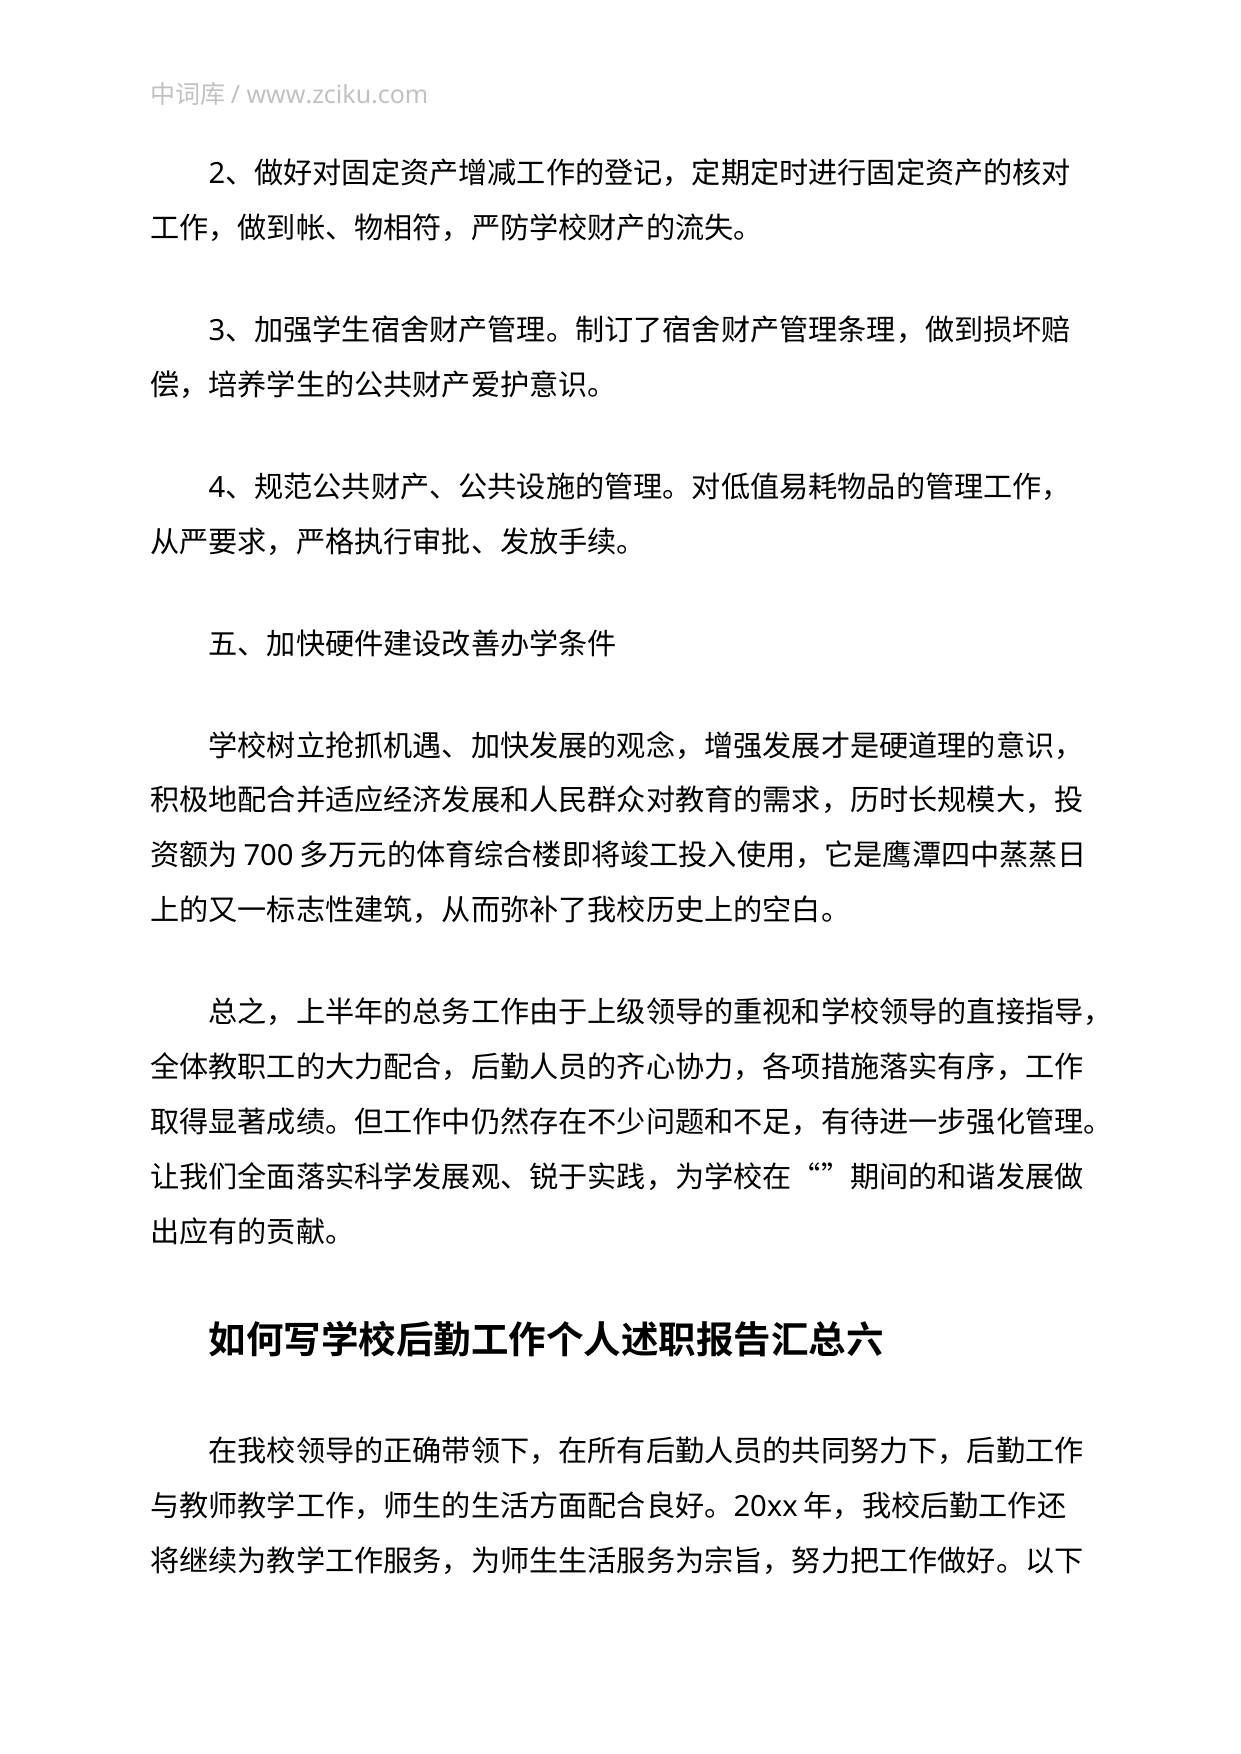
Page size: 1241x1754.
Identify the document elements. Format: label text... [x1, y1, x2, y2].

text 五、加快硬件建设改善办学条件 [150, 620, 1090, 663]
text 3、加强学生宿舍财产管理。制订了宿舍财产管理条理，做到损坏赔偿，培养学生的公共财产爱护意识。 [150, 307, 1090, 404]
text 学校树立抢抓机遇、加快发展的观念，增强发展才是硬道理的意识，积极地配合并适应经济发展和人民群众对教育的需求，历时长规模大，投资额为700多万元的体育综合楼即将竣工投入使用，它是鹰潭四中蒸蒸日上的又一标志性建筑，从而弥补了我校历史上的空白。 [150, 722, 1090, 929]
text 4、规范公共财产、公共设施的管理。对低值易耗物品的管理工作，从严要求，严格执行审批、发放手续。 [150, 463, 1090, 561]
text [150, 1427, 1090, 1579]
text 2、做好对固定资产增减工作的登记，定期定时进行固定资产的核对工作，做到帐、物相符，严防学校财产的流失。 [150, 150, 1090, 247]
text 总之，上半年的总务工作由于上级领导的重视和学校领导的直接指导，全体教职工的大力配合，后勤人员的齐心协力，各项措施落实有序，工作取得显著成绩。但工作中仍然存在不少问题和不足，有待进一步强化管理。让我们全面落实科学发展观、锐于实践，为学校在“”期间的和谐发展做出应有的贡献。 [150, 989, 1090, 1251]
text 如何写学校后勤工作个人述职报告汇总六 [150, 1310, 1090, 1364]
